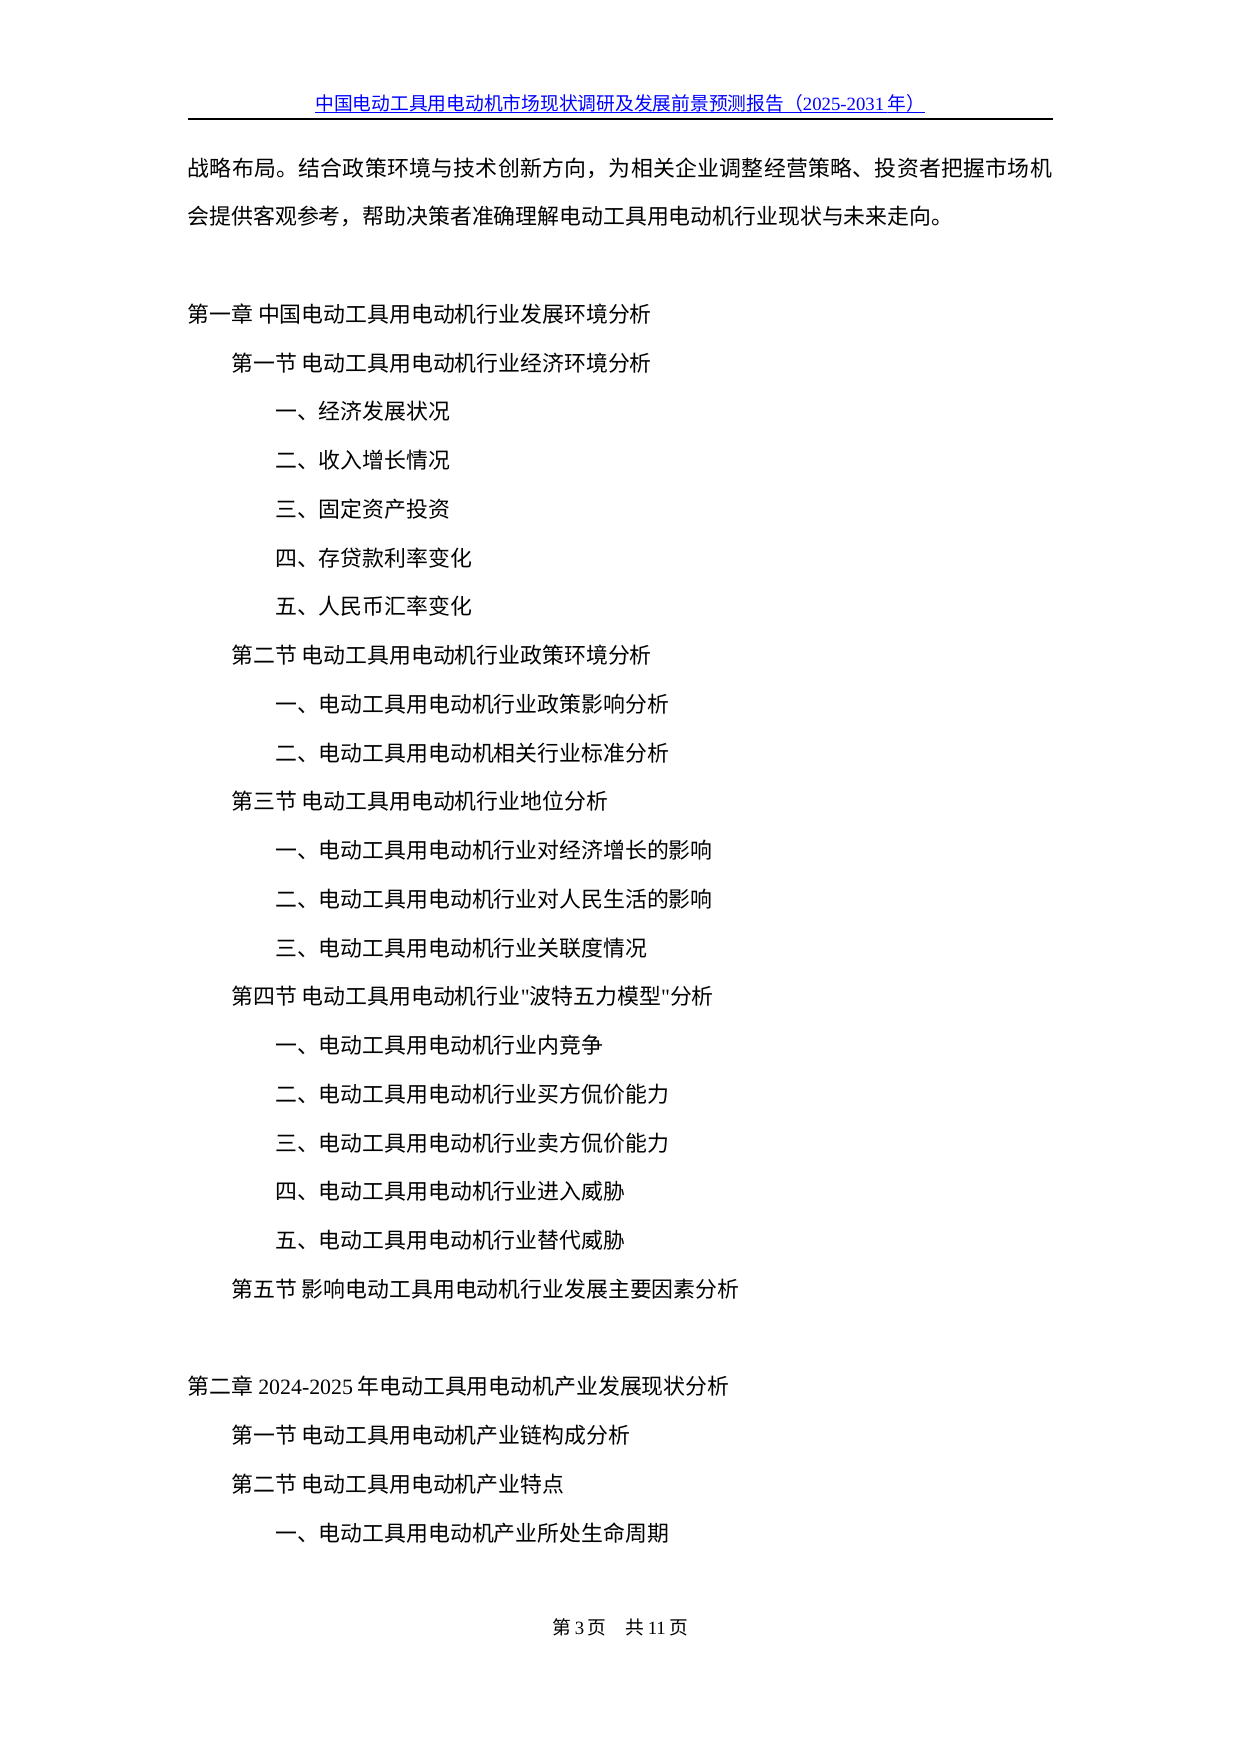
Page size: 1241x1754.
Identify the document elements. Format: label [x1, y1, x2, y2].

text [187, 150, 1053, 1548]
